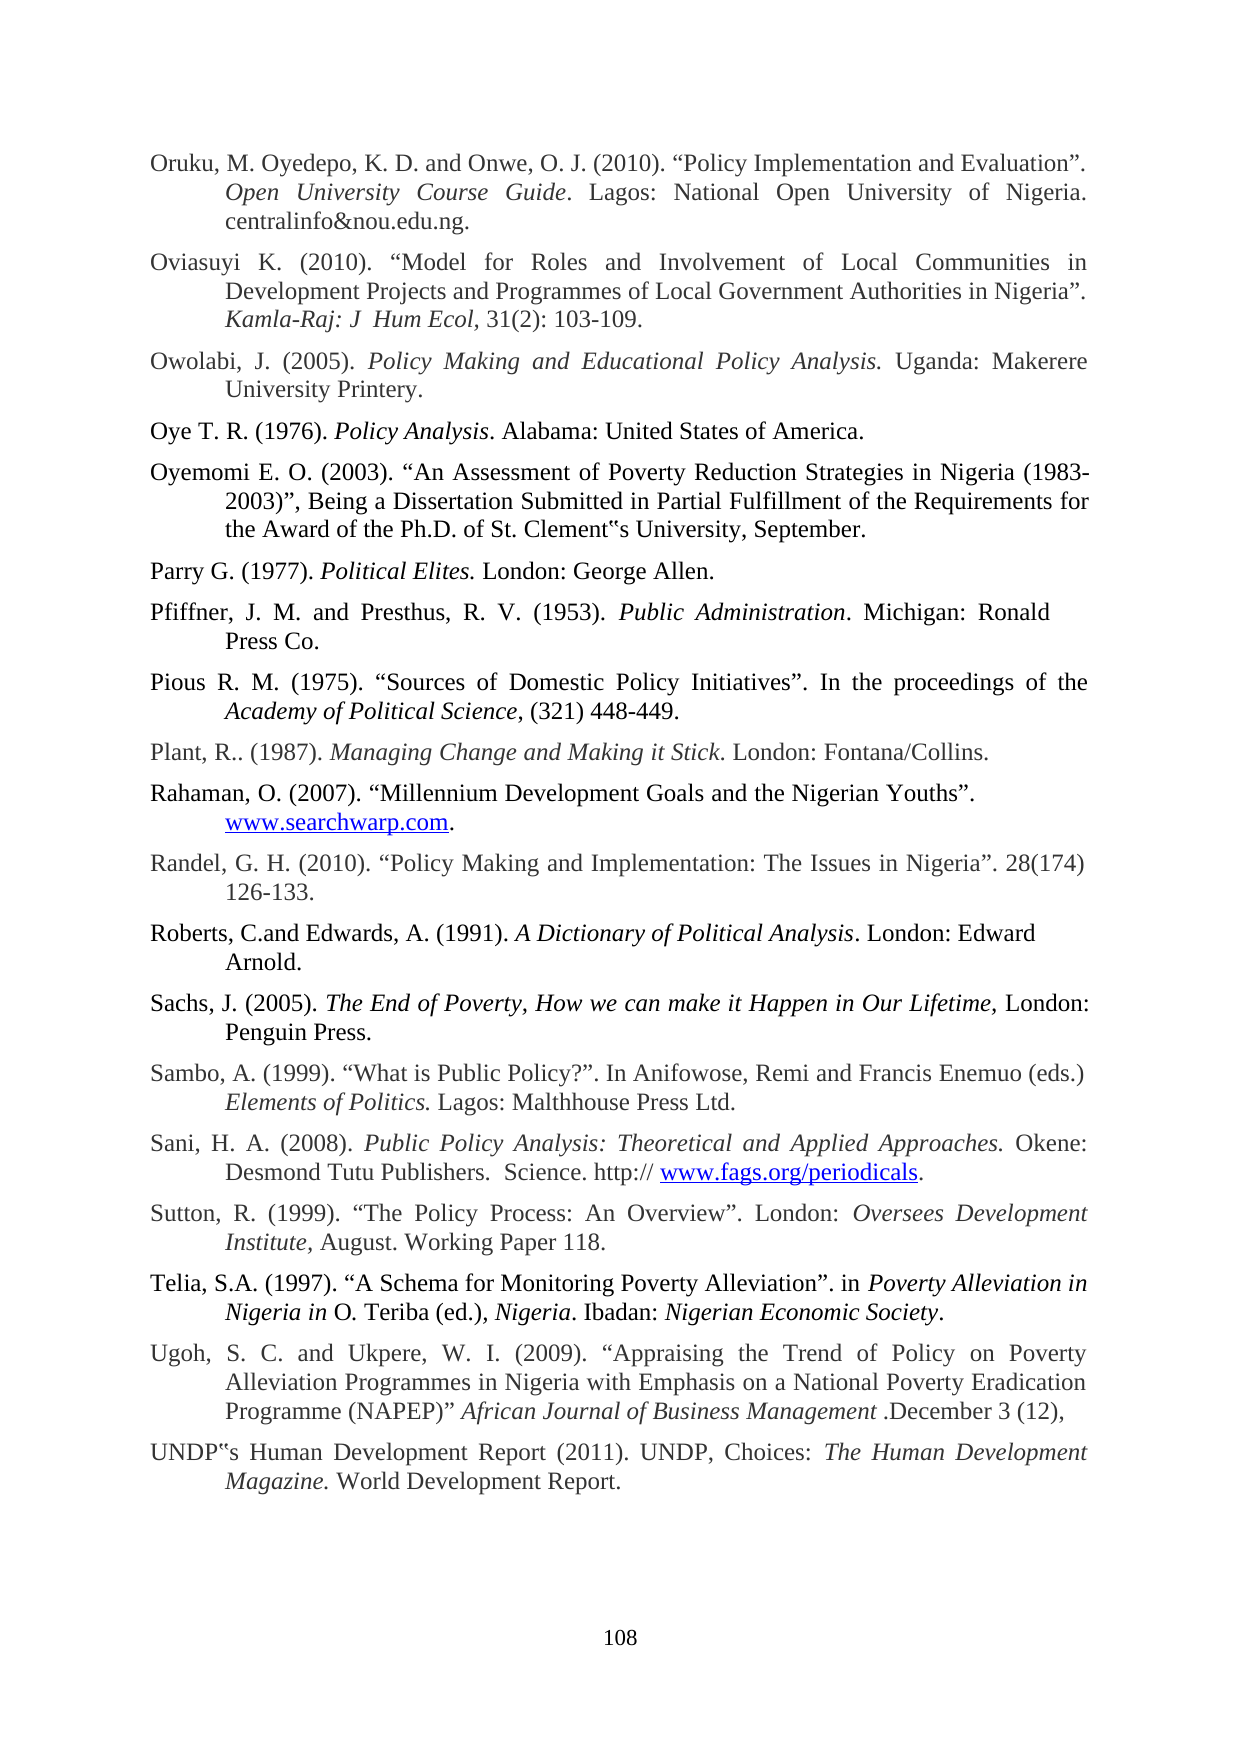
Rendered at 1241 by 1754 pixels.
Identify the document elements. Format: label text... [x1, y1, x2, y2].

text Randel, G. H. (2010). “Policy Making and Implementation: The Issues in Nigeria”. 28(174) 126-133. [150, 848, 1087, 906]
text www.searchwarp.com. [225, 807, 1196, 836]
text Oyemomi E. O. (2003). “An Assessment of Poverty Reduction Strategies in Nigeria (1983- 2003)”, Being a Dissertation Submitted in Partial Fulfillment of the Requirements for the Award of the Ph.D. of St. Clement‟s University, September. [150, 457, 1091, 543]
text Telia, S.A. (1997). “A Schema for Monitoring Poverty Alleviation”. in Poverty Alleviation in Nigeria in O. Teriba (ed.), Nigeria. Ibadan: Nigerian Economic Society. [150, 1268, 1087, 1326]
text Sachs, J. (2005). The End of Poverty, How we can make it Happen in Our Lifetime, London: Penguin Press. [150, 988, 1091, 1046]
text Academy of Political Science, (321) 448-449. [225, 696, 1196, 724]
text Pious R. M. (1975). “Sources of Domestic Policy Initiatives”. In the proceedings of the [150, 667, 1196, 696]
text Parry G. (1977). Political Elites. London: George Allen. [150, 556, 1196, 584]
text Sutton, R. (1999). “The Policy Process: An Overview”. London: Oversees Development Institute, August. Working Paper 118. [150, 1198, 1087, 1256]
text Pfiffner, J. M. and Presthus, R. V. (1953). Public Administration. Michigan: Ronald Press Co. [150, 597, 1050, 654]
text Ugoh, S. C. and Ukpere, W. I. (2009). “Appraising the Trend of Policy on Poverty Alleviation Programmes in Nigeria with Emphasis on a National Poverty Eradication Programme (NAPEP)” African Journal of Business Management .December 3 (12), [150, 1338, 1087, 1424]
text Roberts, C.and Edwards, A. (1991). A Dictionary of Political Analysis. London: Edward Arnold. [150, 918, 1037, 976]
text Oye T. R. (1976). Policy Analysis. Alabama: United States of America. [150, 416, 1196, 444]
text Oviasuyi K. (2010). “Model for Roles and Involvement of Local Communities in Development Projects and Programmes of Local Government Authorities in Nigeria”. Kamla-Raj: J Hum Ecol, 31(2): 103-109. [150, 247, 1087, 333]
text Owolabi, J. (2005). Policy Making and Educational Policy Analysis. Uganda: Makerere University Printery. [150, 346, 1087, 403]
text Sani, H. A. (2008). Public Policy Analysis: Theoretical and Applied Approaches. Okene: Desmond Tutu Publishers. Science. http:// www.fags.org/periodicals. [150, 1128, 1087, 1186]
text Oruku, M. Oyedepo, K. D. and Onwe, O. J. (2010). “Policy Implementation and Evaluation”. Open University Course Guide. Lagos: National Open University of Nigeria. centralinfo&nou.edu.ng. [150, 148, 1087, 234]
text Elements of Politics. Lagos: Malthhouse Press Ltd. [225, 1087, 1196, 1116]
text Plant, R.. (1987). Managing Change and Making it Stick. London: Fontana/Collins. Rahaman, O. (2007). “Millennium Development Goals and the Nigerian Youths”. [150, 725, 1075, 806]
text Sambo, A. (1999). “What is Public Policy?”. In Anifowose, Remi and Francis Enemuo (eds.) [150, 1058, 1196, 1087]
text UNDP‟s Human Development Report (2011). UNDP, Choices: The Human Development Magazine. World Development Report. [150, 1437, 1087, 1494]
